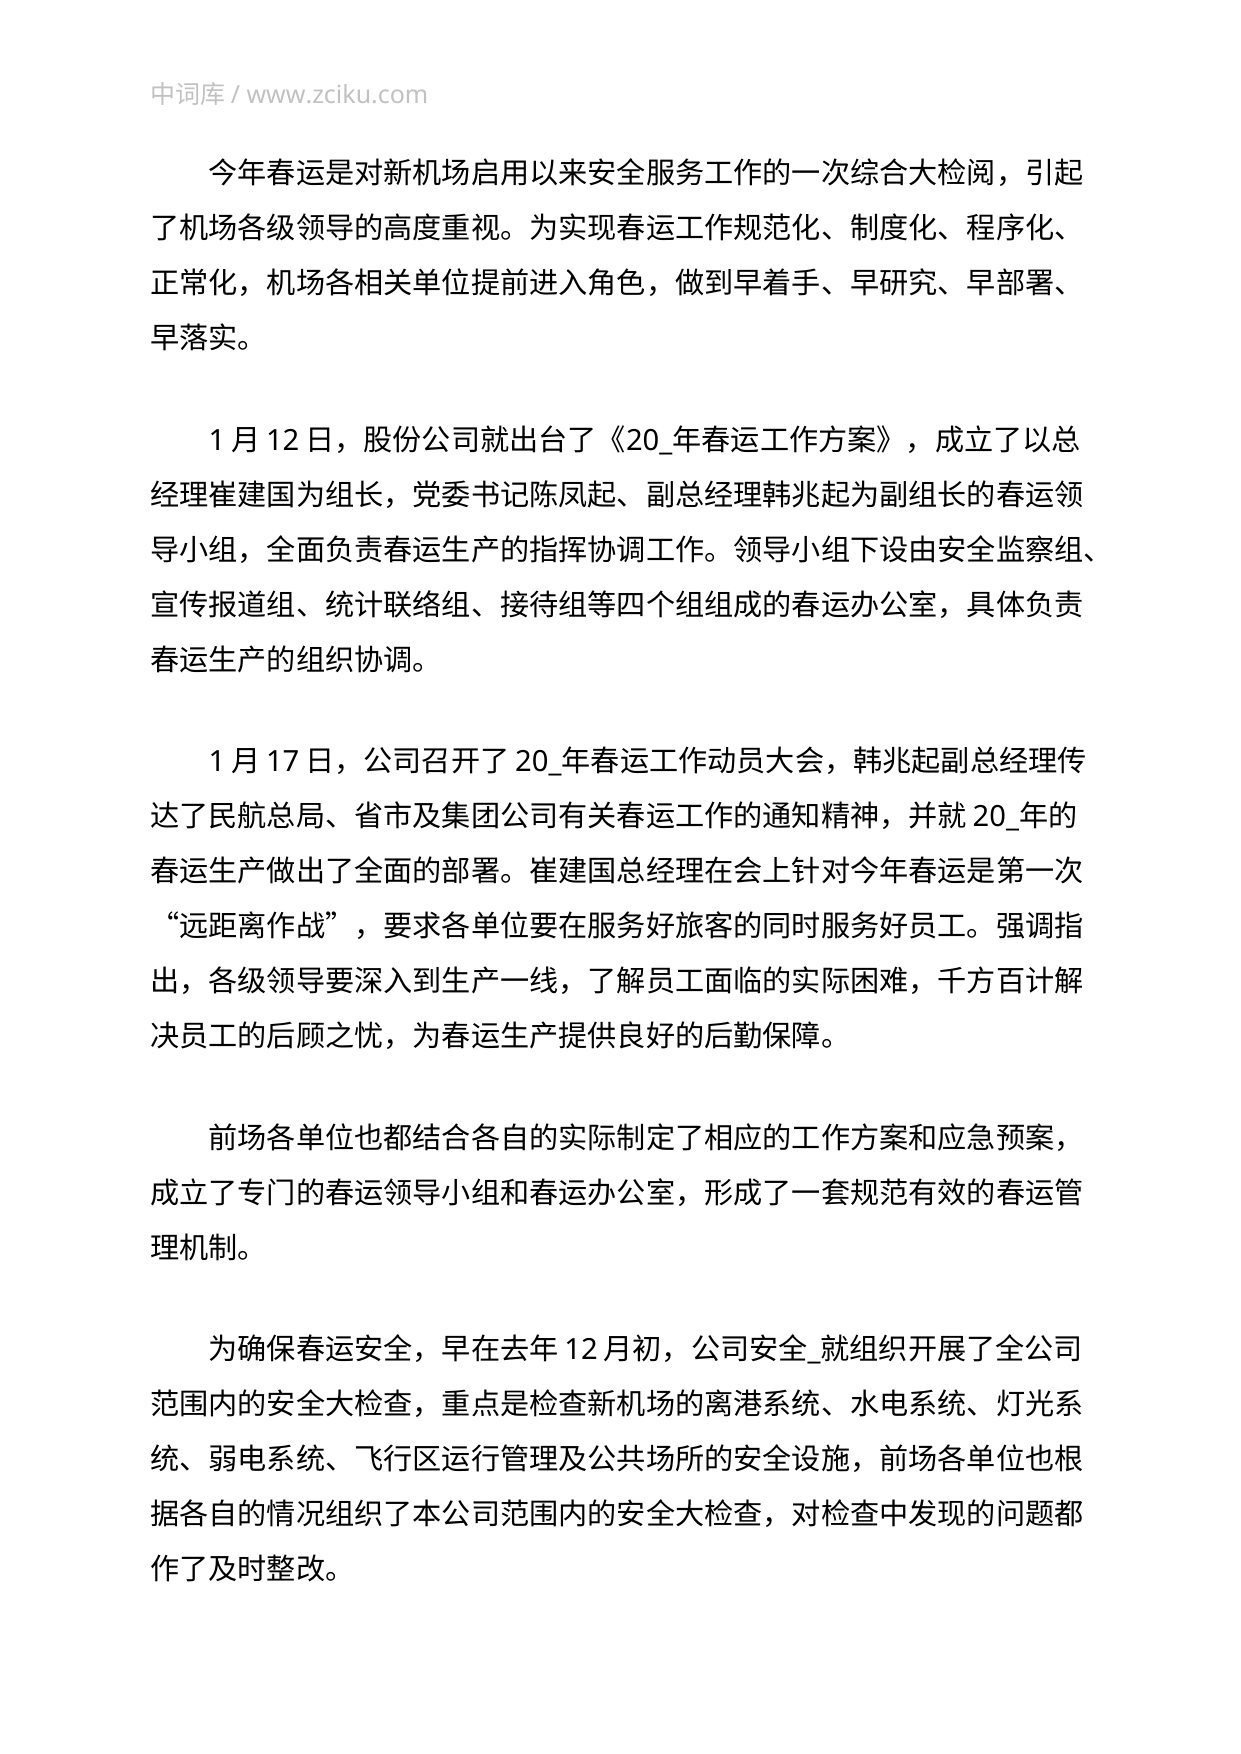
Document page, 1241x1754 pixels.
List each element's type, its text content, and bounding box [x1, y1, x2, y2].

text 1月12日，股份公司就出台了《20_年春运工作方案》，成立了以总经理崔建国为组长，党委书记陈凤起、副总经理韩兆起为副组长的春运领导小组，全面负责春运生产的指挥协调工作。领导小组下设由安全监察组、宣传报道组、统计联络组、接待组等四个组组成的春运办公室，具体负责春运生产的组织协调。 [150, 416, 1090, 678]
text 今年春运是对新机场启用以来安全服务工作的一次综合大检阅，引起了机场各级领导的高度重视。为实现春运工作规范化、制度化、程序化、正常化，机场各相关单位提前进入角色，做到早着手、早研究、早部署、早落实。 [150, 150, 1090, 357]
text 前场各单位也都结合各自的实际制定了相应的工作方案和应急预案，成立了专门的春运领导小组和春运办公室，形成了一套规范有效的春运管理机制。 [150, 1114, 1090, 1266]
text 1月17日，公司召开了20_年春运工作动员大会，韩兆起副总经理传达了民航总局、省市及集团公司有关春运工作的通知精神，并就20_年的春运生产做出了全面的部署。崔建国总经理在会上针对今年春运是第一次“远距离作战”，要求各单位要在服务好旅客的同时服务好员工。强调指出，各级领导要深入到生产一线，了解员工面临的实际困难，千方百计解决员工的后顾之忧，为春运生产提供良好的后勤保障。 [150, 738, 1090, 1055]
text 为确保春运安全，早在去年12月初，公司安全_就组织开展了全公司范围内的安全大检查，重点是检查新机场的离港系统、水电系统、灯光系统、弱电系统、飞行区运行管理及公共场所的安全设施，前场各单位也根据各自的情况组织了本公司范围内的安全大检查，对检查中发现的问题都作了及时整改。 [150, 1326, 1090, 1588]
